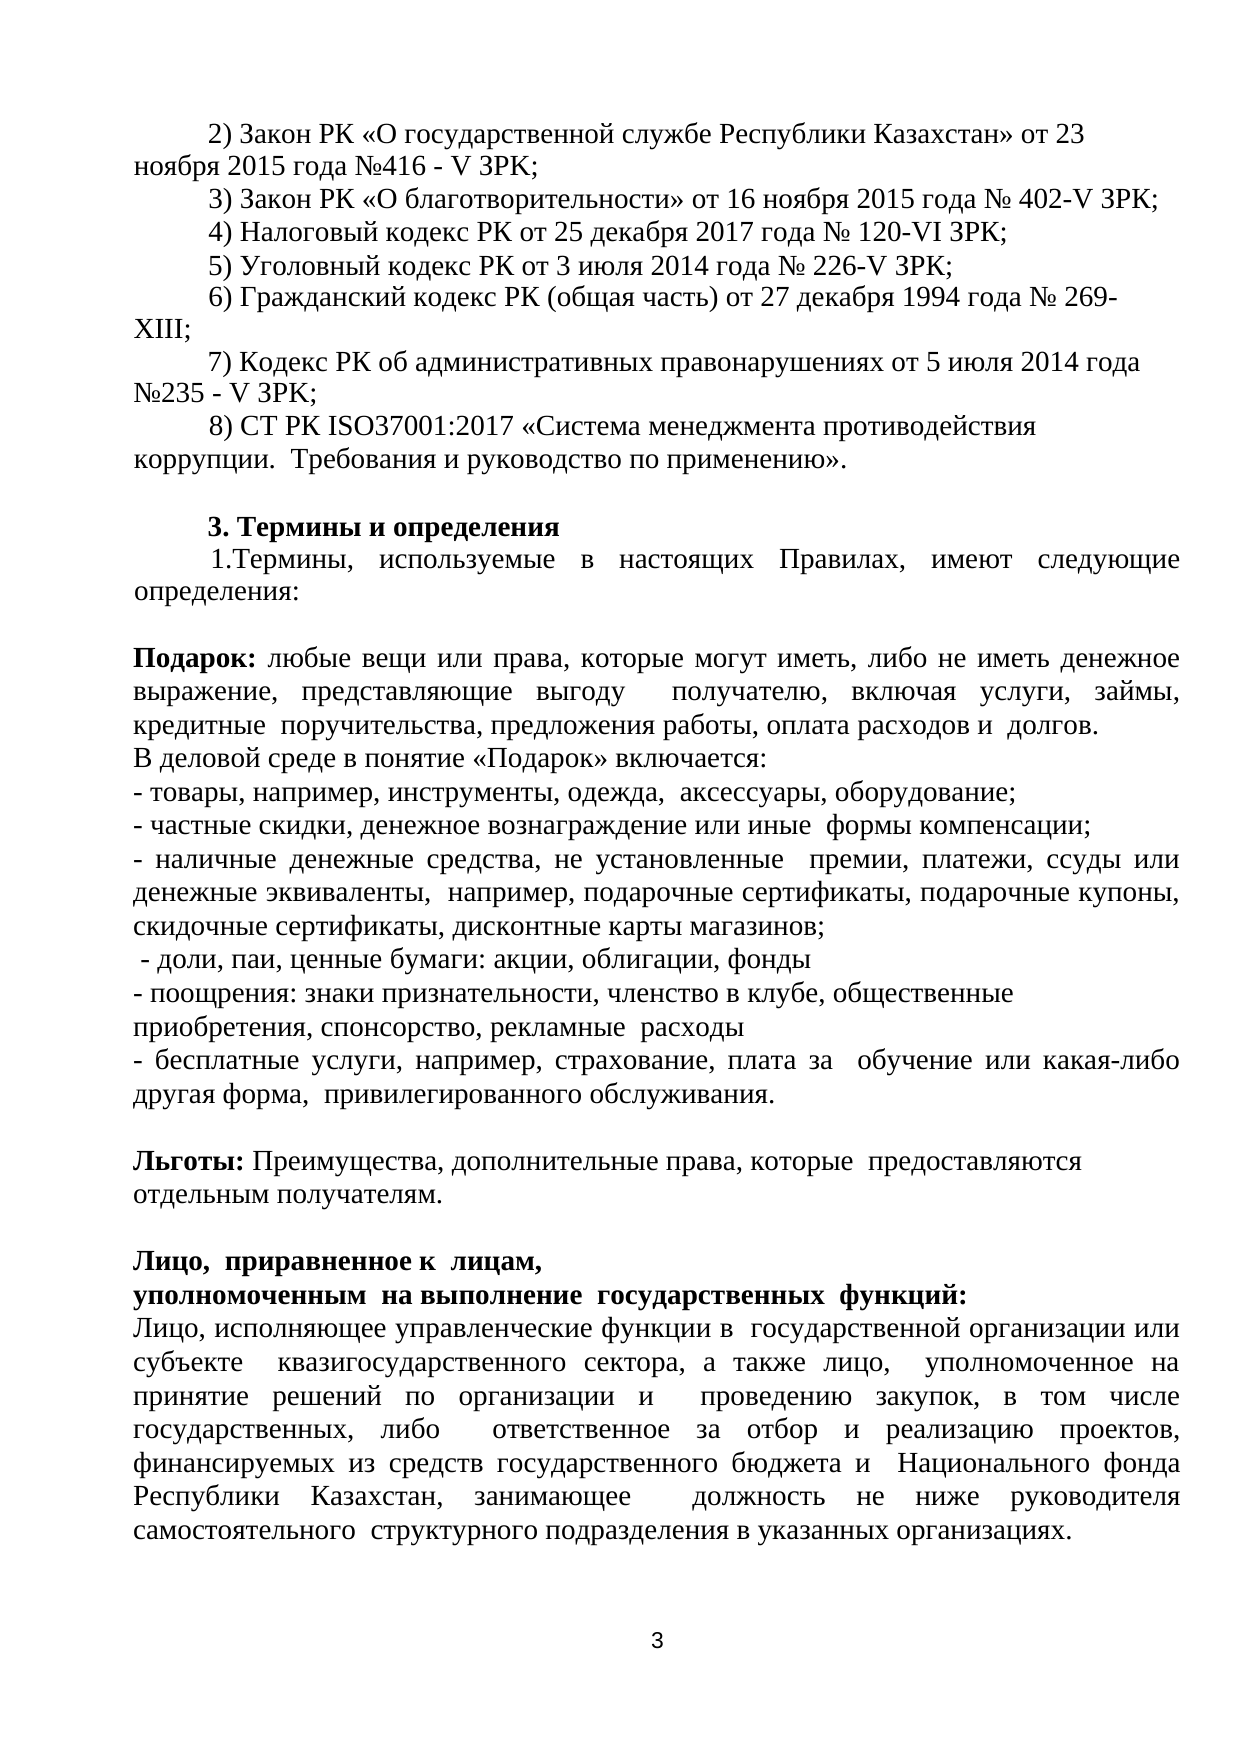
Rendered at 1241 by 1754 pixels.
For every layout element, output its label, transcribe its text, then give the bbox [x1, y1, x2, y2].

text - частные скидки, денежное вознаграждение или иные формы компенсации; [133, 807, 1181, 841]
text - наличные денежные средства, не установленные премии, платежи, ссуды или денежные эквиваленты, например, подарочные сертификаты, подарочные купоны, скидочные сертификаты, дисконтные карты магазинов; [133, 841, 1181, 942]
text 1.Термины, используемые в настоящих Правилах, имеют следующие определения: [134, 543, 1181, 606]
text Лицо, приравненное к лицам, [133, 1243, 1181, 1277]
text 6) Гражданский кодекс РК (общая часть) от 27 декабря 1994 года № 269- XIII; [133, 281, 1174, 345]
text уполномоченным на выполнение государственных функций: [133, 1277, 1181, 1311]
text 7) Кодекс РК об административных правонарушениях от 5 июля 2014 года №235 - V ЗPK; [133, 346, 1180, 409]
text В деловой среде в понятие «Подарок» включается: [133, 740, 1181, 774]
text - доли, паи, ценные бумаги: акции, облигации, фонды [133, 942, 1181, 975]
text 3. Термины и определения [207, 509, 1181, 543]
text 8) СТ РК ISO37001:2017 «Система менеджмента противодействия коррупции. Требования и руководство по применению». [134, 410, 1181, 474]
text - товары, например, инструменты, одежда, аксессуары, оборудование; [133, 774, 1181, 807]
text 5) Уголовный кодекс РК от 3 июля 2014 года № 226-V ЗРК; [208, 248, 1181, 281]
text 4) Налоговый кодекс РК от 25 декабря 2017 года № 120-VI ЗРК; [207, 215, 1165, 248]
text 3) Закон РК «О благотворительности» от 16 ноября 2015 года № 402-V ЗРК; [207, 182, 1165, 215]
text Льготы: Преимущества, дополнительные права, которые предоставляются отдельным получателям. [133, 1143, 1181, 1210]
text - поощрения: знаки признательности, членство в клубе, общественные [133, 975, 1181, 1009]
text 2) Закон РК «О государственной службе Республики Казахстан» от 23 ноября 2015 года №416 - V ЗPK; [133, 118, 1180, 182]
text Подарок: любые вещи или права, которые могут иметь, либо не иметь денежное выражение, представляющие выгоду получателю, включая услуги, займы, кредитные поручительства, предложения работы, оплата расходов и долгов. [133, 640, 1181, 740]
text - бесплатные услуги, например, страхование, плата за обучение или какая-либо другая форма, привилегированного обслуживания. [133, 1042, 1181, 1109]
text Лицо, исполняющее управленческие функции в государственной организации или субъекте квазигосударственного сектора, а также лицо, уполномоченное на принятие решений по организации и проведению закупок, в том числе государственных, либо ответственное за отбор и реализацию проектов, финансируемых из средств государственного бюджета и Национального фонда Республики Казахстан, занимающее должность не ниже руководителя самостоятельного структурного подразделения в указанных организациях. [133, 1311, 1181, 1545]
text приобретения, спонсорство, рекламные расходы [133, 1009, 1181, 1042]
